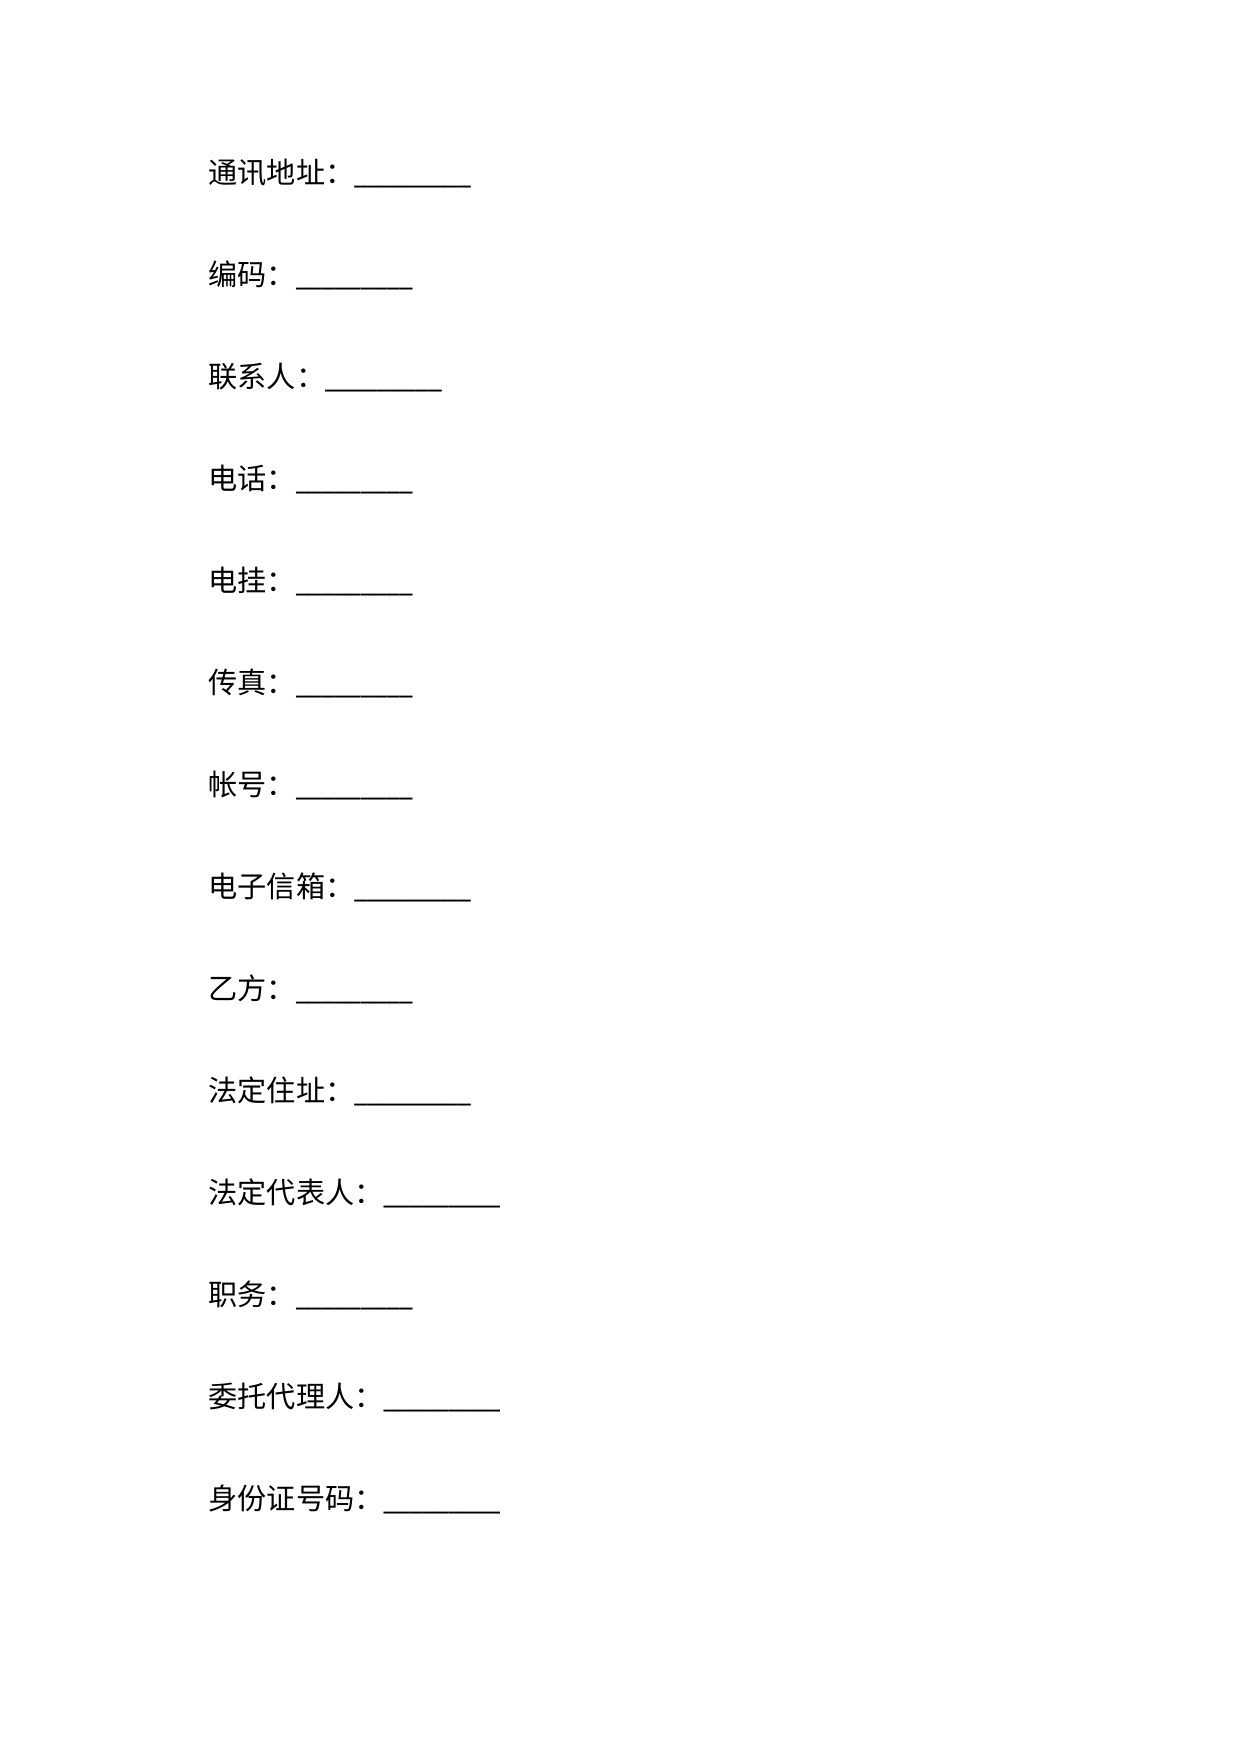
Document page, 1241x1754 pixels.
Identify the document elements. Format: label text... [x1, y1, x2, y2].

text 委托代理人：_________ [150, 1374, 1090, 1416]
text 帐号：_________ [150, 762, 1090, 804]
text 乙方：_________ [150, 966, 1090, 1008]
text 身份证号码：_________ [150, 1476, 1090, 1518]
text 电挂：_________ [150, 558, 1090, 600]
text 电子信箱：_________ [150, 864, 1090, 906]
text 联系人：_________ [150, 354, 1090, 396]
text 编码：_________ [150, 252, 1090, 294]
text 法定代表人：_________ [150, 1170, 1090, 1212]
text 法定住址：_________ [150, 1068, 1090, 1110]
text 传真：_________ [150, 660, 1090, 702]
text 职务：_________ [150, 1272, 1090, 1314]
text 通讯地址：_________ [150, 150, 1090, 192]
text 电话：_________ [150, 456, 1090, 498]
